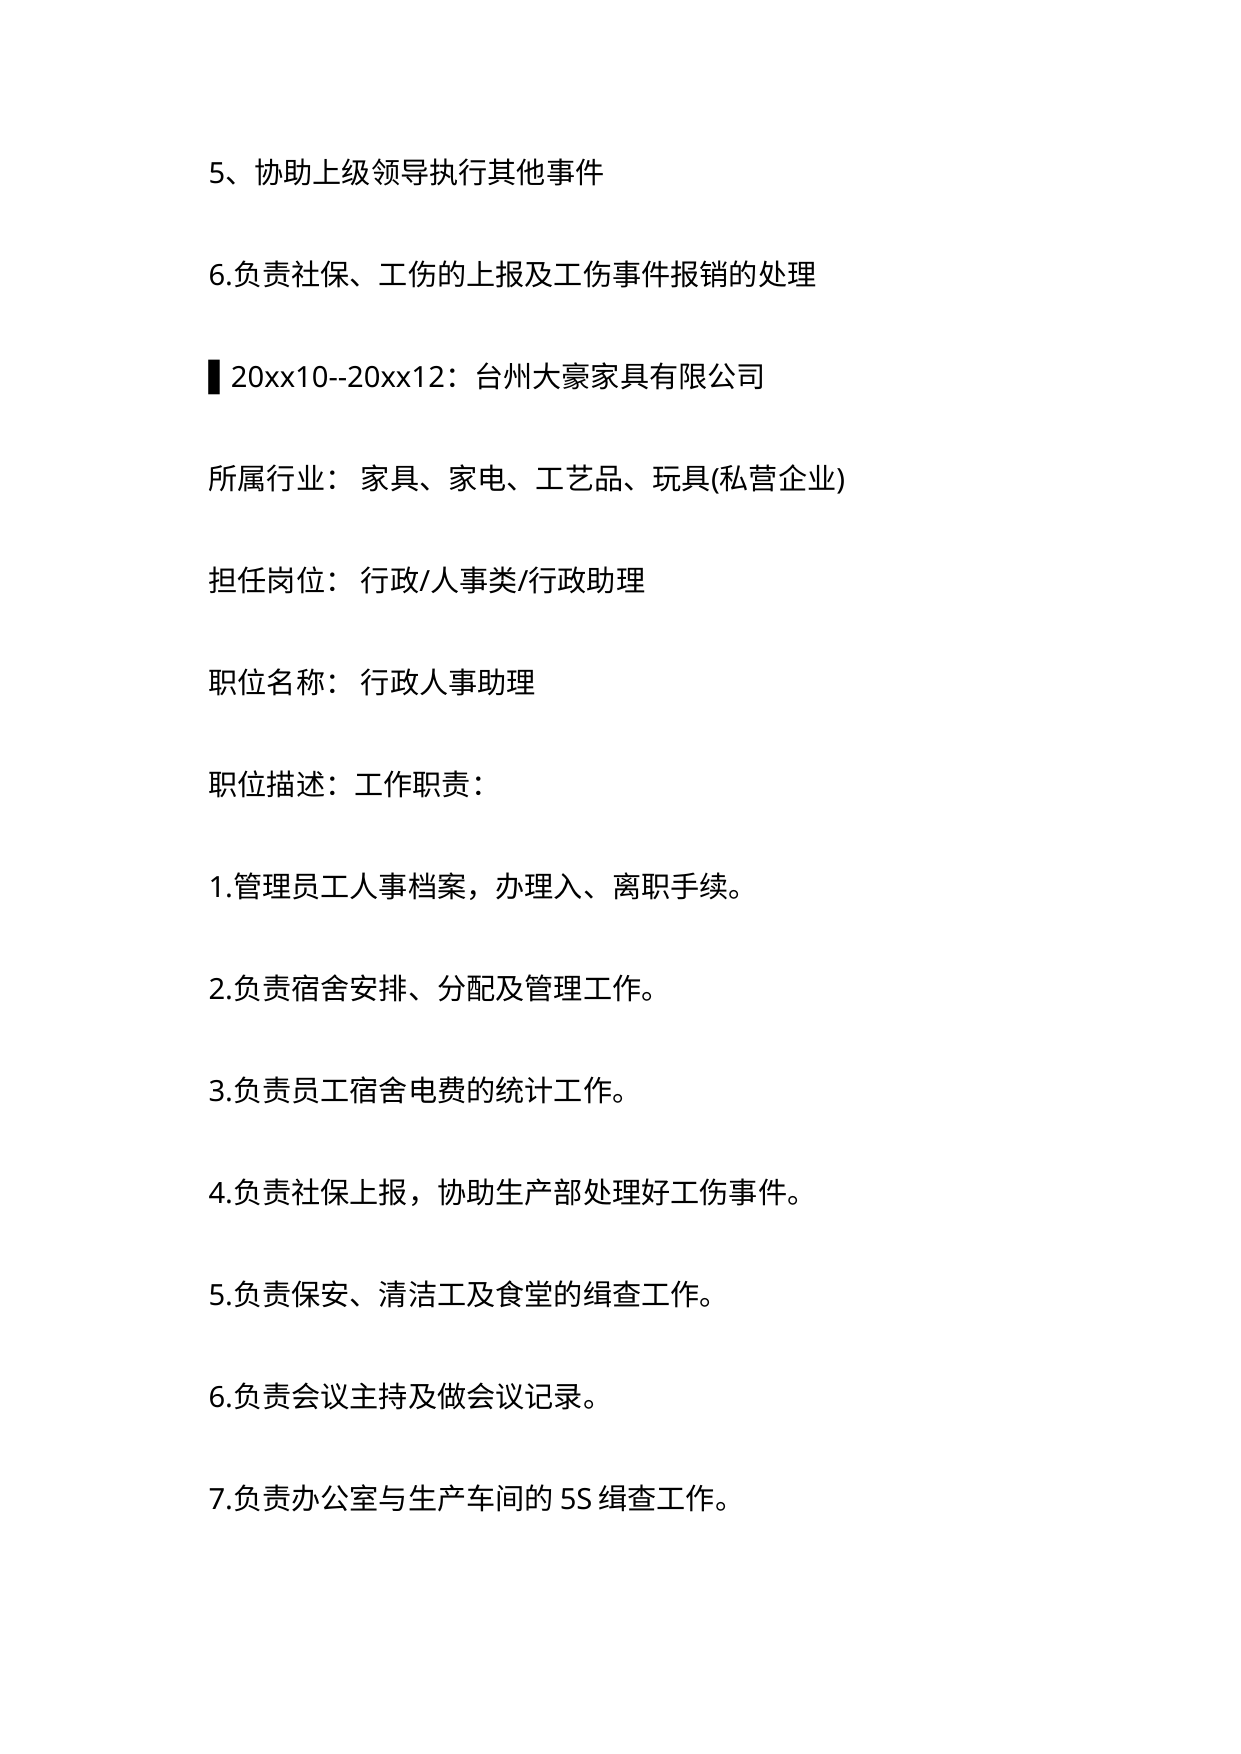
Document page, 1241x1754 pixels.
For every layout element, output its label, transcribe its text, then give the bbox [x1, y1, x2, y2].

text ▌20xx10--20xx12：台州大豪家具有限公司 [150, 354, 1090, 396]
text 5.负责保安、清洁工及食堂的缉查工作。 [150, 1271, 1090, 1314]
text 3.负责员工宿舍电费的统计工作。 [150, 1067, 1090, 1110]
text 职位描述：工作职责： [150, 762, 1090, 804]
text 5、协助上级领导执行其他事件 [150, 150, 1090, 192]
text 所属行业： 家具、家电、工艺品、玩具(私营企业) [150, 456, 1090, 498]
text 职位名称： 行政人事助理 [150, 660, 1090, 702]
text 7.负责办公室与生产车间的5S缉查工作。 [150, 1475, 1090, 1518]
text 6.负责会议主持及做会议记录。 [150, 1373, 1090, 1416]
text 2.负责宿舍安排、分配及管理工作。 [150, 965, 1090, 1008]
text 担任岗位： 行政/人事类/行政助理 [150, 558, 1090, 600]
text 1.管理员工人事档案，办理入、离职手续。 [150, 863, 1090, 906]
text 6.负责社保、工伤的上报及工伤事件报销的处理 [150, 252, 1090, 294]
text 4.负责社保上报，协助生产部处理好工伤事件。 [150, 1169, 1090, 1212]
